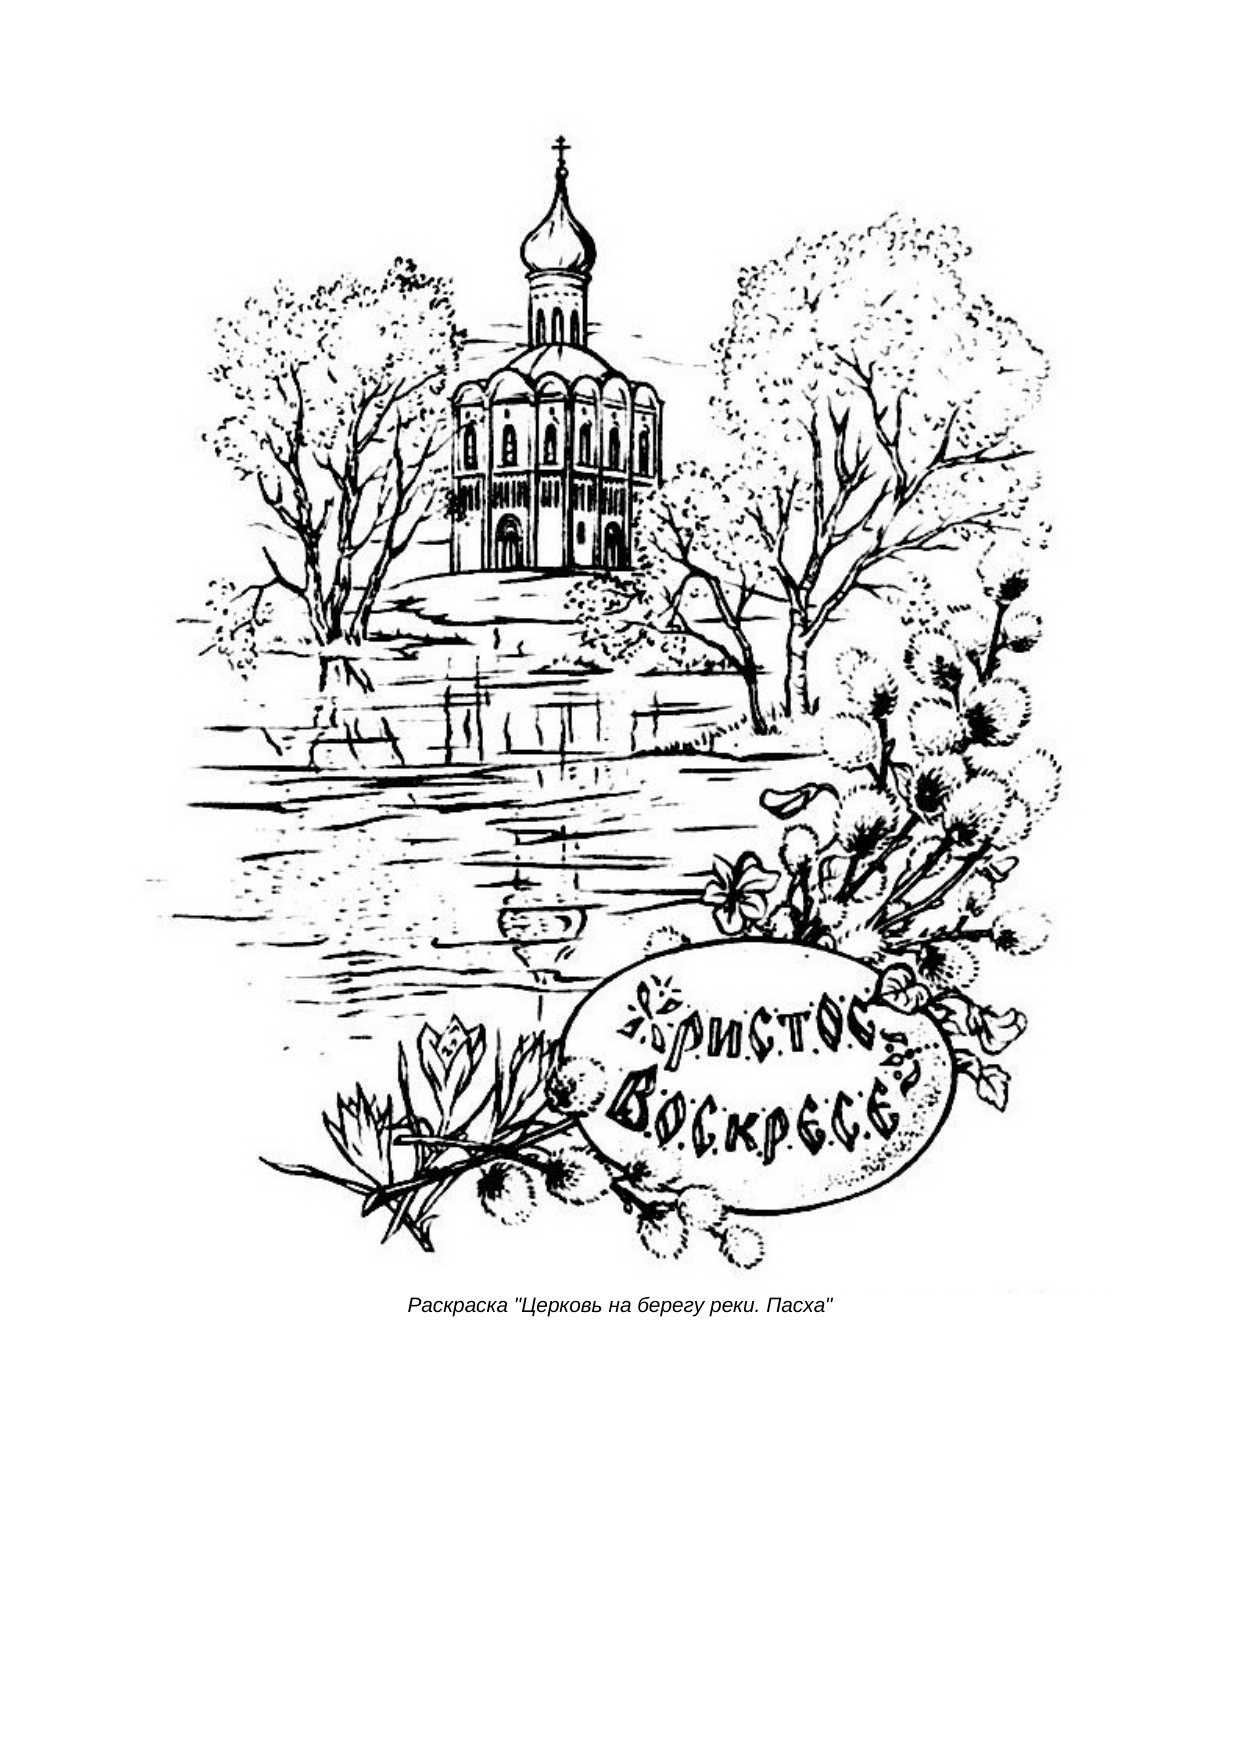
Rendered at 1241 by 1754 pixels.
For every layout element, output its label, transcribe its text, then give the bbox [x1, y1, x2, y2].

picture [131, 75, 1110, 1293]
text Раскраска "Церковь на берегу реки. Пасха" [75, 1293, 1165, 1317]
